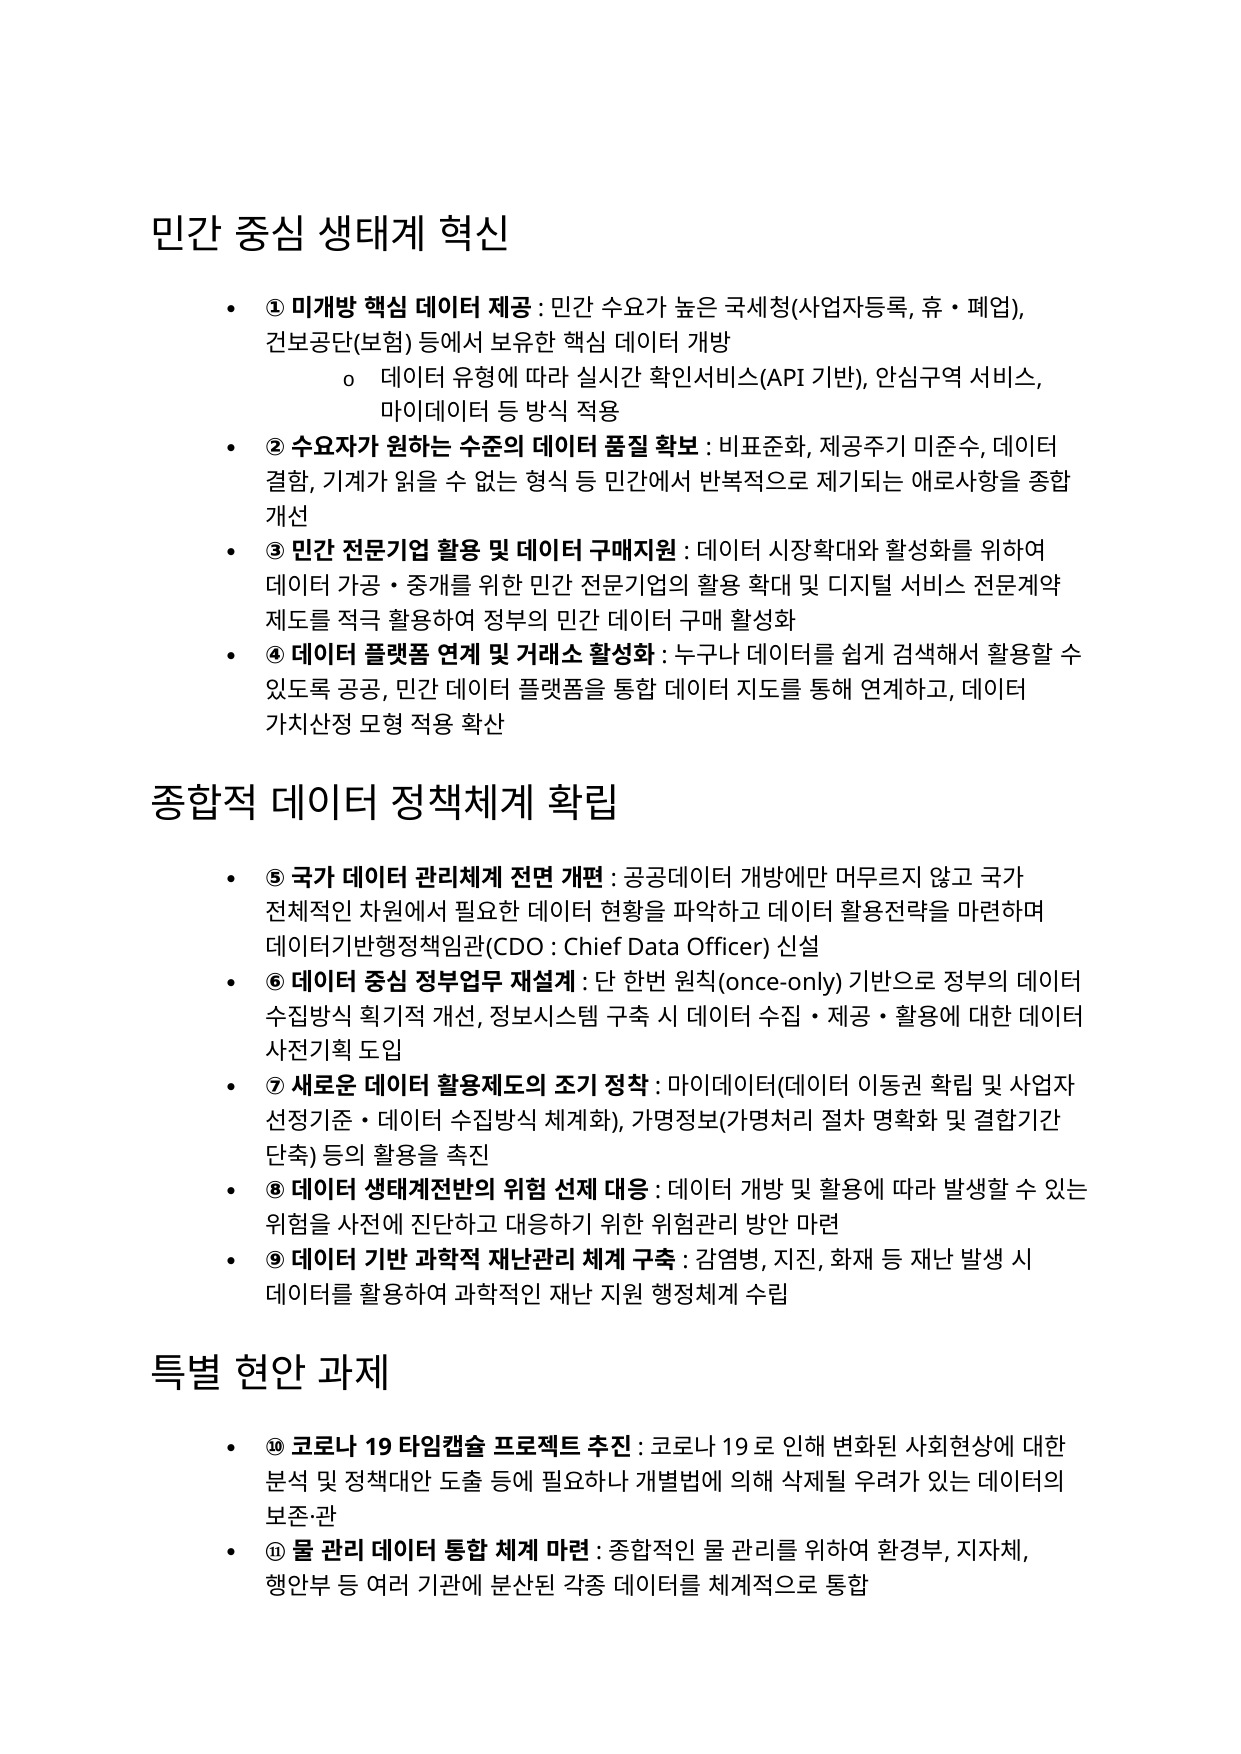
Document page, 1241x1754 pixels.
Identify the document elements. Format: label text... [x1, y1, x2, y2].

list ① 미개방 핵심 데이터 제공 : 민간 수요가 높은 국세청(사업자등록, 휴‧폐업), 건보공단(보험) 등에서 보유한 핵심 데이터 개방 [227, 289, 1090, 358]
text 민간 중심 생태계 혁신 [150, 202, 1090, 259]
list ④ 데이터 플랫폼 연계 및 거래소 활성화 : 누구나 데이터를 쉽게 검색해서 활용할 수 있도록 공공, 민간 데이터 플랫폼을 통합 데이터 지도를 통해 연계하고, 데이터 가치산정 모형 적용 확산 [227, 636, 1090, 740]
list ⑥ 데이터 중심 정부업무 재설계 : 단 한번 원칙(once-only) 기반으로 정부의 데이터 수집방식 획기적 개선, 정보시스템 구축 시 데이터 수집・제공・활용에 대한 데이터 사전기획 도입 [227, 962, 1090, 1067]
list ⑨ 데이터 기반 과학적 재난관리 체계 구축 : 감염병, 지진, 화재 등 재난 발생 시 데이터를 활용하여 과학적인 재난 지원 행정체계 수립 [227, 1241, 1090, 1310]
list ⑩ 코로나 19 타임캡슐 프로젝트 추진 : 코로나19로 인해 변화된 사회현상에 대한 분석 및 정책대안 도출 등에 필요하나 개별법에 의해 삭제될 우려가 있는 데이터의 보존·관 [227, 1428, 1090, 1532]
list ② 수요자가 원하는 수준의 데이터 품질 확보 : 비표준화, 제공주기 미준수, 데이터 결함, 기계가 읽을 수 없는 형식 등 민간에서 반복적으로 제기되는 애로사항을 종합 개선 [227, 428, 1090, 532]
list ③ 민간 전문기업 활용 및 데이터 구매지원 : 데이터 시장확대와 활성화를 위하여 데이터 가공・중개를 위한 민간 전문기업의 활용 확대 및 디지털 서비스 전문계약 제도를 적극 활용하여 정부의 민간 데이터 구매 활성화 [227, 532, 1090, 636]
list ⑪ 물 관리 데이터 통합 체계 마련 : 종합적인 물 관리를 위하여 환경부, 지자체, 행안부 등 여러 기관에 분산된 각종 데이터를 체계적으로 통합 [227, 1532, 1090, 1601]
list 데이터 유형에 따라 실시간 확인서비스(API 기반), 안심구역 서비스, 마이데이터 등 방식 적용 [342, 358, 1090, 428]
text 종합적 데이터 정책체계 확립 [150, 772, 1090, 829]
list ⑧ 데이터 생태계전반의 위험 선제 대응 : 데이터 개방 및 활용에 따라 발생할 수 있는 위험을 사전에 진단하고 대응하기 위한 위험관리 방안 마련 [227, 1171, 1090, 1241]
list ⑤ 국가 데이터 관리체계 전면 개편 : 공공데이터 개방에만 머무르지 않고 국가 전체적인 차원에서 필요한 데이터 현황을 파악하고 데이터 활용전략을 마련하며 데이터기반행정책임관(CDO : Chief Data Officer) 신설 [227, 858, 1090, 962]
text 특별 현안 과제 [150, 1341, 1090, 1398]
list ⑦ 새로운 데이터 활용제도의 조기 정착 : 마이데이터(데이터 이동권 확립 및 사업자 선정기준・데이터 수집방식 체계화), 가명정보(가명처리 절차 명확화 및 결합기간 단축) 등의 활용을 촉진 [227, 1067, 1090, 1171]
